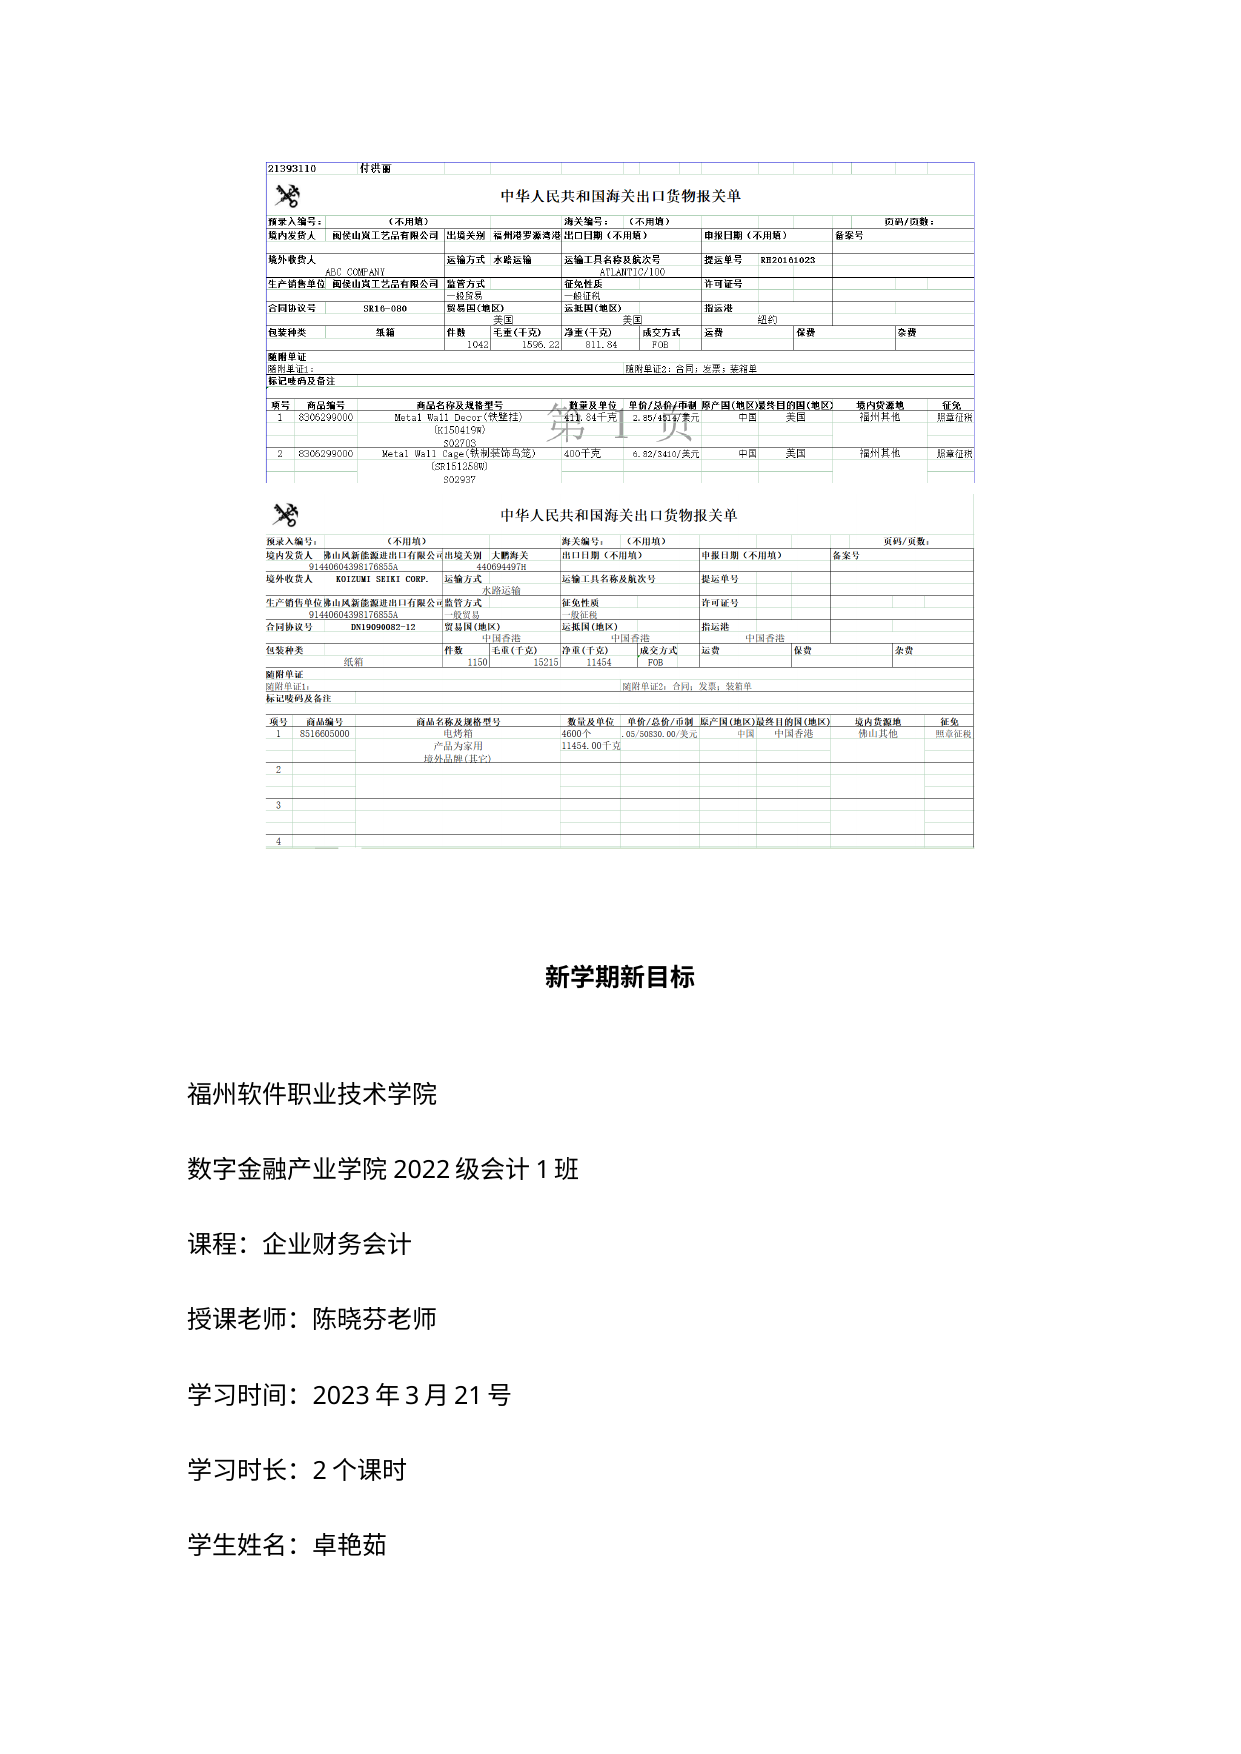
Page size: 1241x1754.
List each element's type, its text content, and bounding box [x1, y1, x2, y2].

text 课程：企业财务会计 [187, 1211, 1053, 1276]
text 学生姓名：卓艳茹 [187, 1511, 1053, 1576]
text 数字金融产业学院 2022级会计1班 [187, 1135, 1053, 1200]
text 新学期新目标 [187, 943, 1053, 1008]
text 学习时间：2023年3月21号 [187, 1361, 1053, 1426]
text 授课老师：陈晓芬老师 [187, 1286, 1053, 1351]
picture [265, 494, 975, 849]
text 学习时长：2个课时 [187, 1436, 1053, 1501]
picture [265, 162, 975, 483]
text 福州软件职业技术学院 [187, 1060, 1053, 1125]
